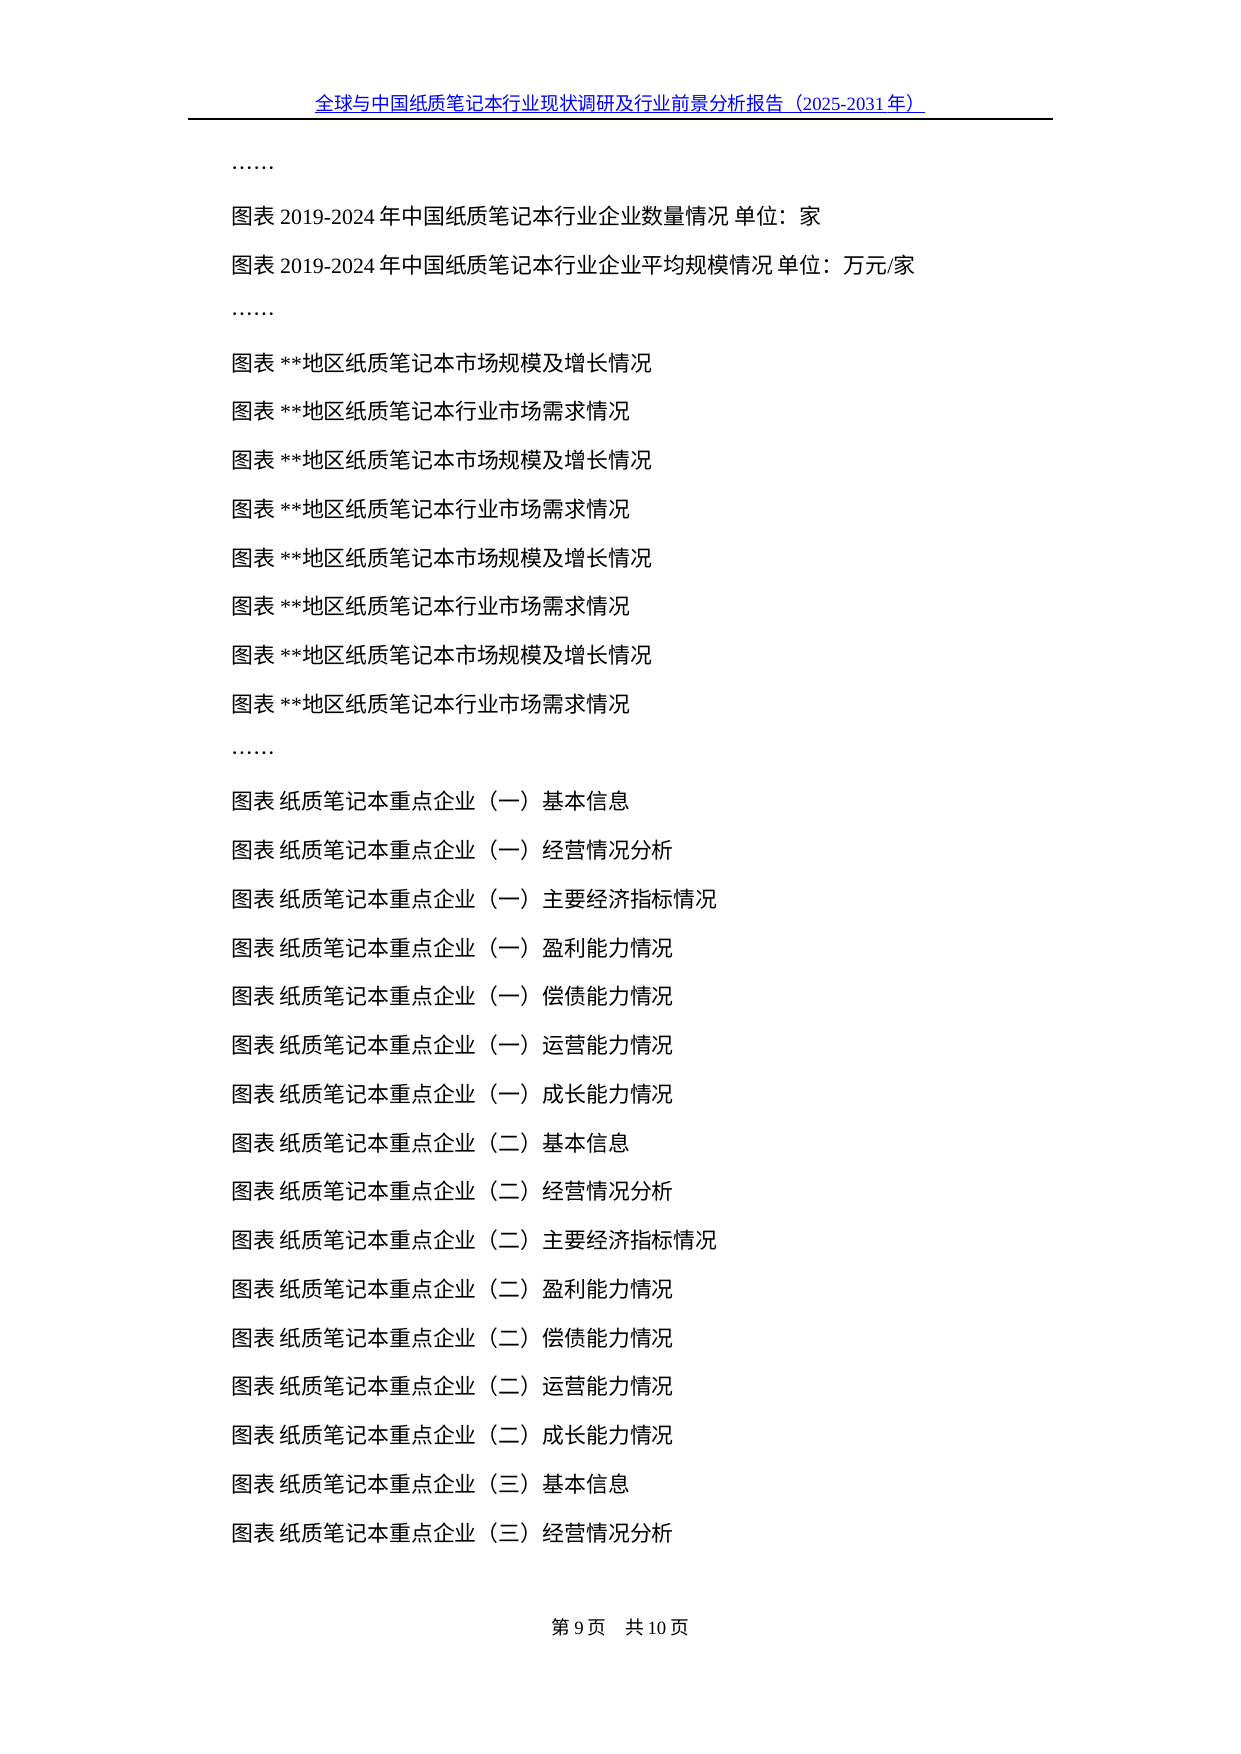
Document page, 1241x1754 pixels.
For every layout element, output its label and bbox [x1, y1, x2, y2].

text [187, 150, 1053, 1548]
